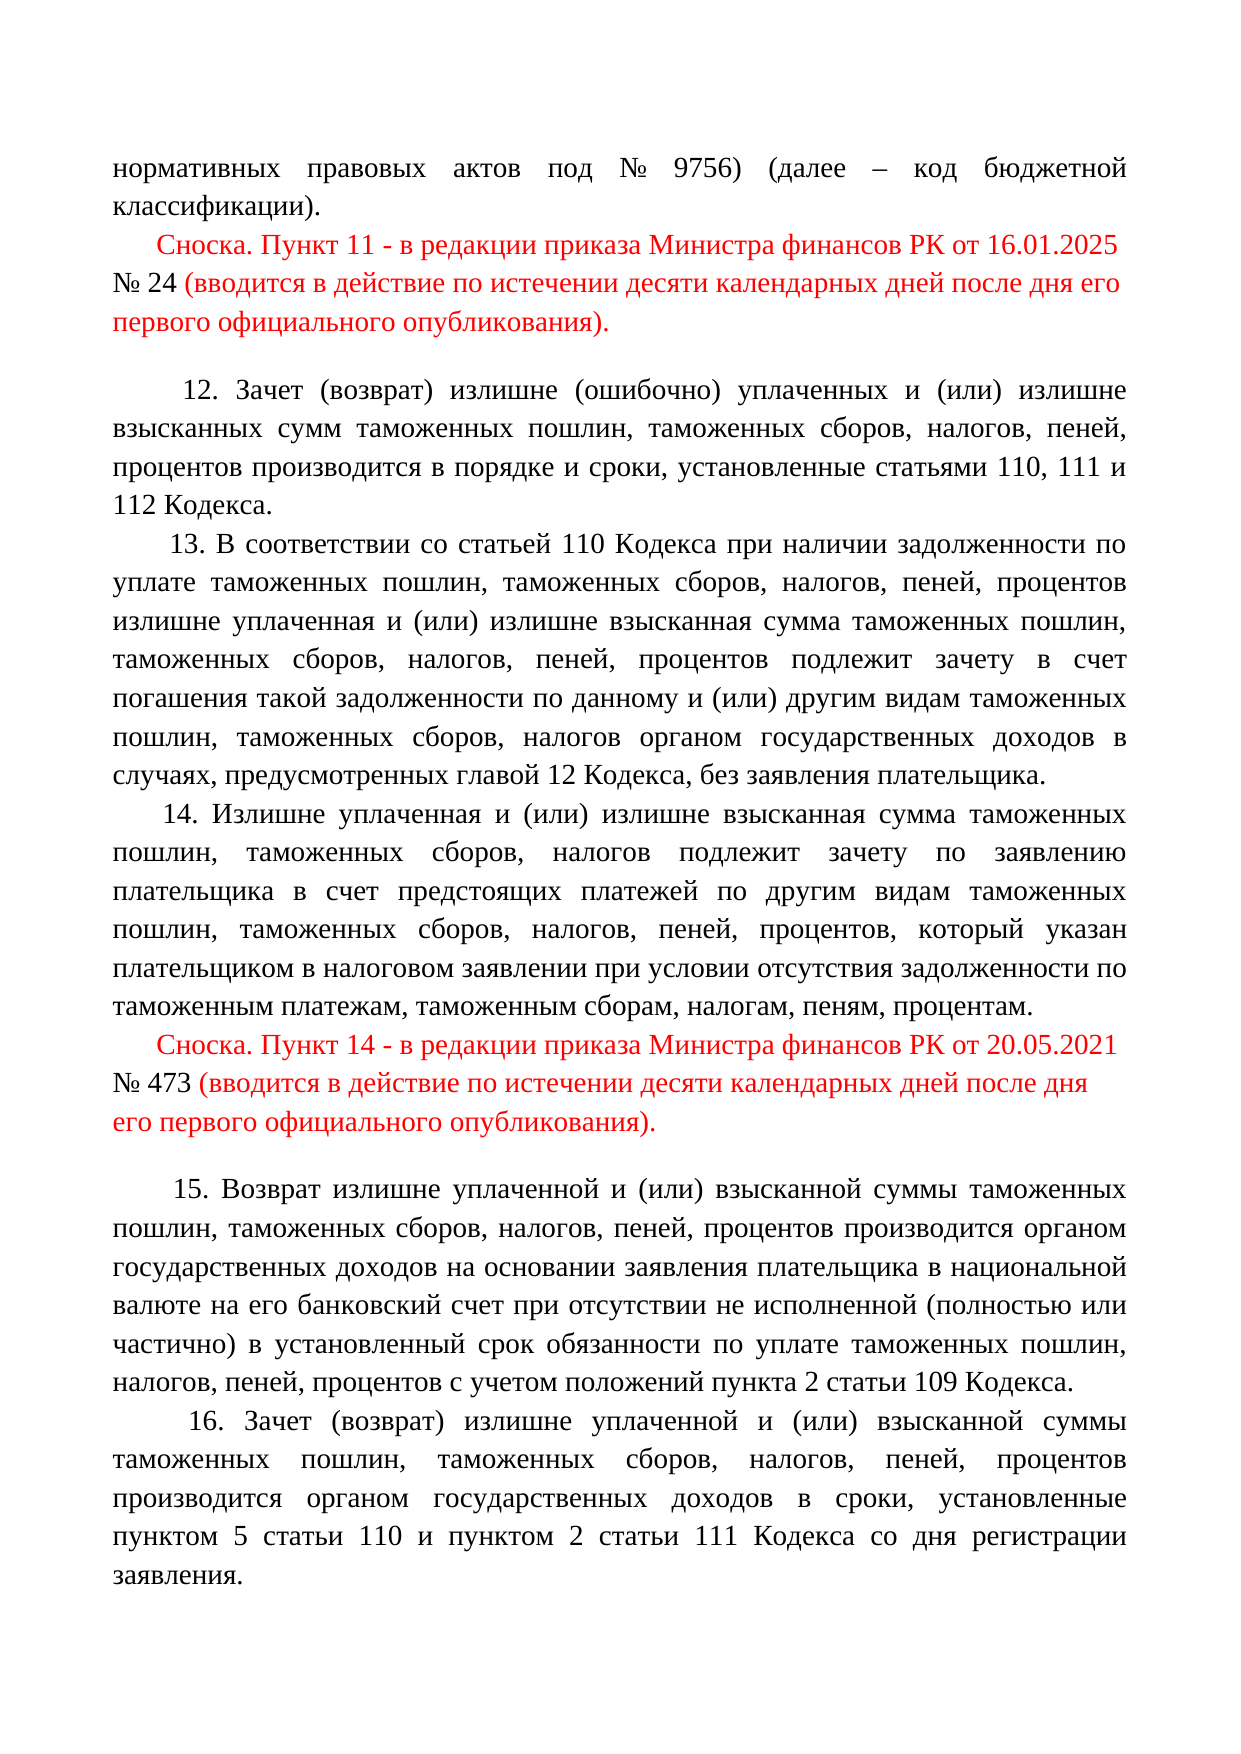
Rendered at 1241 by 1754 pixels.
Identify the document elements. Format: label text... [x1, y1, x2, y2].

text Сноска. Пункт 14 - в редакции приказа Министра финансов РК от 20.05.2021 № 473 (вводится в действие по истечении десяти календарных дней после дня его первого официального опубликования). [112, 1027, 1128, 1168]
text 14. Излишне уплаченная и (или) излишне взысканная сумма таможенных пошлин, таможенных сборов, налогов подлежит зачету по заявлению плательщика в счет предстоящих платежей по другим видам таможенных пошлин, таможенных сборов, налогов, пеней, процентов, который указан плательщиком в налоговом заявлении при условии отсутствия задолженности по таможенным платежам, таможенным сборам, налогам, пеням, процентам. [112, 796, 1128, 1022]
text 13. В соответствии со статьей 110 Кодекса при наличии задолженности по уплате таможенных пошлин, таможенных сборов, налогов, пеней, процентов излишне уплаченная и (или) излишне взысканная сумма таможенных пошлин, таможенных сборов, налогов, пеней, процентов подлежит зачету в счет погашения такой задолженности по данному и (или) другим видам таможенных пошлин, таможенных сборов, налогов органом государственных доходов в случаях, предусмотренных главой 12 Кодекса, без заявления плательщика. [112, 526, 1128, 791]
text Сноска. Пункт 11 - в редакции приказа Министра финансов РК от 16.01.2025 № 24 (вводится в действие по истечении десяти календарных дней после дня его первого официального опубликования). [112, 227, 1128, 368]
text 12. Зачет (возврат) излишне (ошибочно) уплаченных и (или) излишне взысканных сумм таможенных пошлин, таможенных сборов, налогов, пеней, процентов производится в порядке и сроки, установленные статьями 110, 111 и 112 Кодекса. [112, 372, 1128, 521]
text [112, 150, 1128, 222]
text 16. Зачет (возврат) излишне уплаченной и (или) взысканной суммы таможенных пошлин, таможенных сборов, налогов, пеней, процентов производится органом государственных доходов в сроки, установленные пунктом 5 статьи 110 и пунктом 2 статьи 111 Кодекса со дня регистрации заявления. [112, 1403, 1128, 1591]
text 15. Возврат излишне уплаченной и (или) взысканной суммы таможенных пошлин, таможенных сборов, налогов, пеней, процентов производится органом государственных доходов на основании заявления плательщика в национальной валюте на его банковский счет при отсутствии не исполненной (полностью или частично) в установленный срок обязанности по уплате таможенных пошлин, налогов, пеней, процентов с учетом положений пункта 2 статьи 109 Кодекса. [112, 1172, 1128, 1398]
